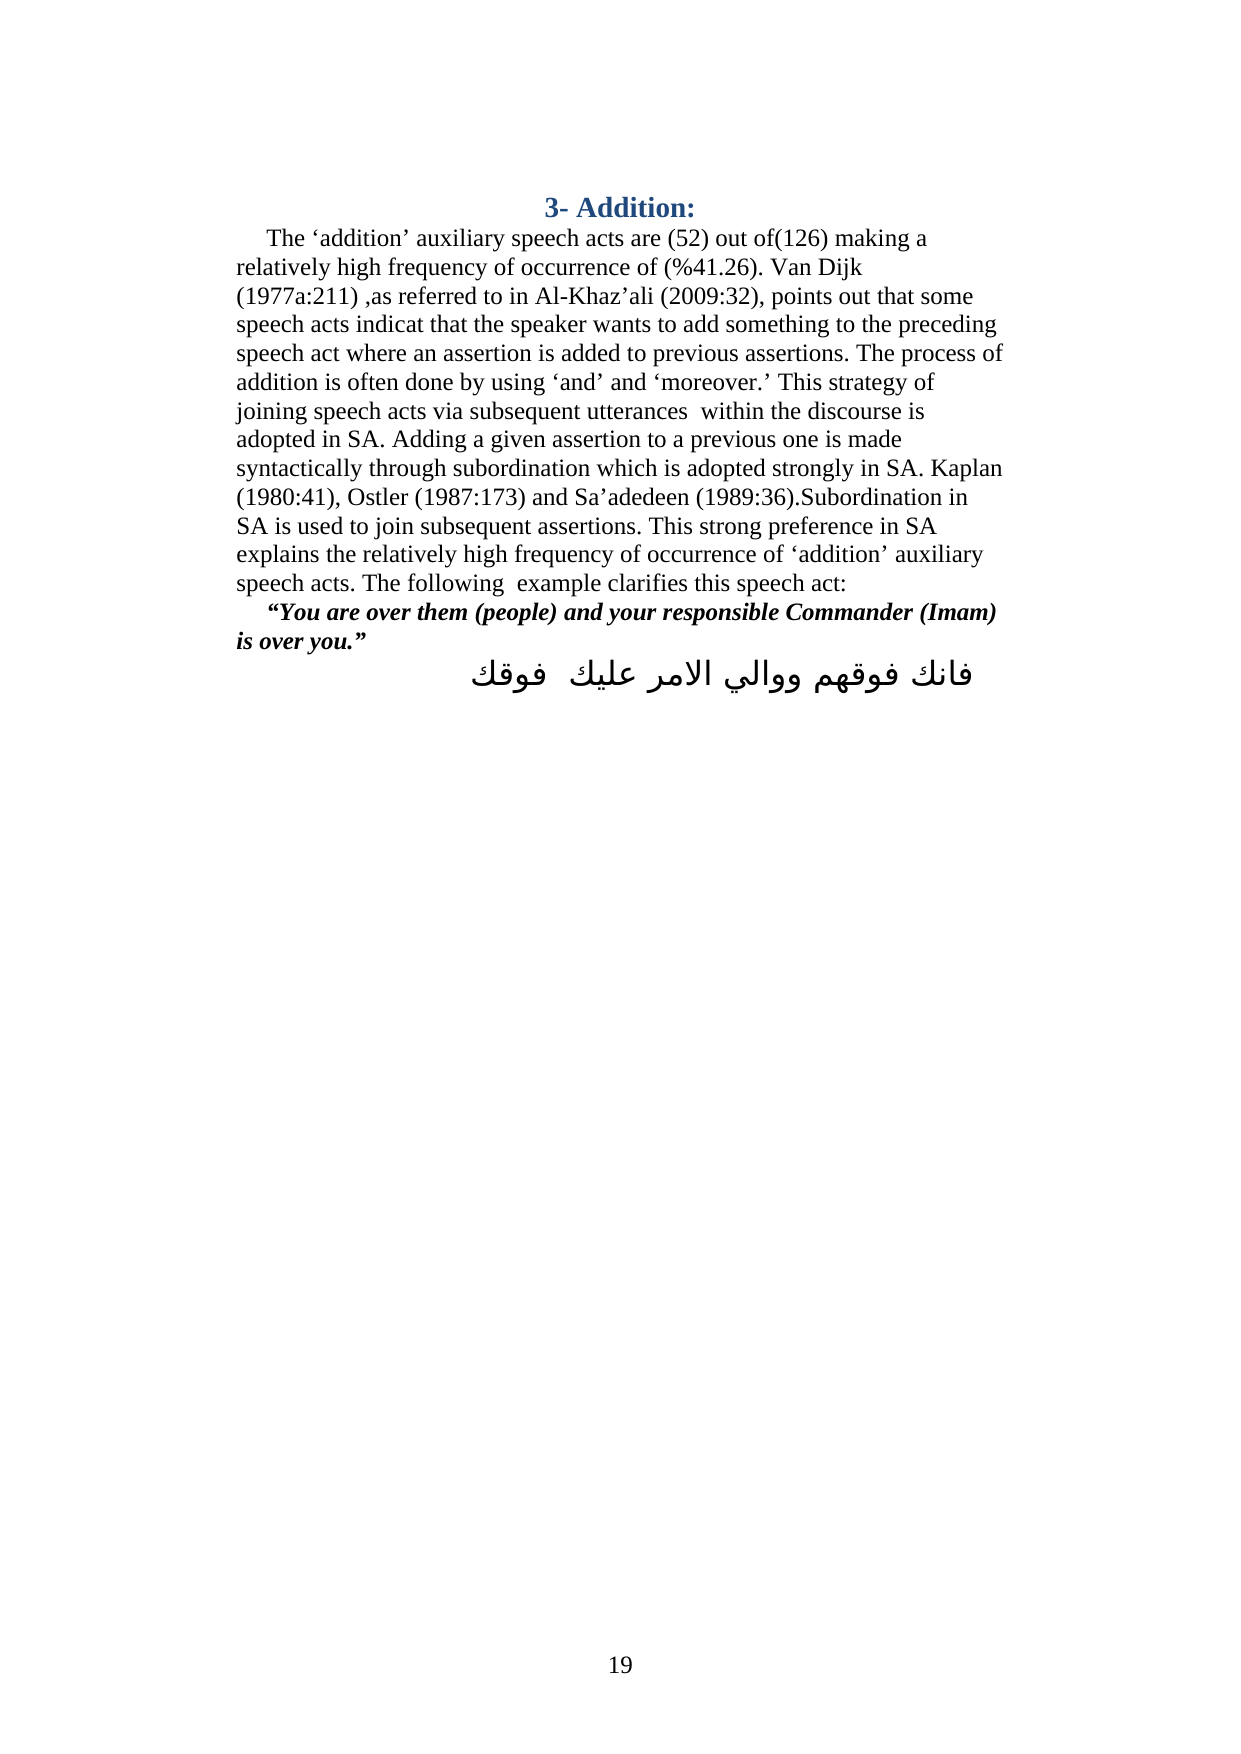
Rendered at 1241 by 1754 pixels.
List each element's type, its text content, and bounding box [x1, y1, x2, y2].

subtitle 3- Addition: [236, 190, 1004, 223]
text “You are over them (people) and your responsible Commander (Imam) is over you.” [236, 597, 1004, 654]
text فانك فوقهم ووالي الامر عليك فوقك [236, 654, 1004, 693]
text The ‘addition’ auxiliary speech acts are (52) out of(126) making a relatively high frequency of occurrence of (%41.26). Van Dijk (1977a:211) ,as referred to in Al-Khaz’ali (2009:32), points out that some speech acts indicat that the speaker wants to add something to the preceding speech act where an assertion is added to previous assertions. The process of addition is often done by using ‘and’ and ‘moreover.’ This strategy of joining speech acts via subsequent utterances within the discourse is adopted in SA. Adding a given assertion to a previous one is made syntactically through subordination which is adopted strongly in SA. Kaplan (1980:41), Ostler (1987:173) and Sa’adedeen (1989:36).Subordination in SA is used to join subsequent assertions. This strong preference in SA explains the relatively high frequency of occurrence of ‘addition’ auxiliary speech acts. The following example clarifies this speech act: [236, 223, 1004, 597]
